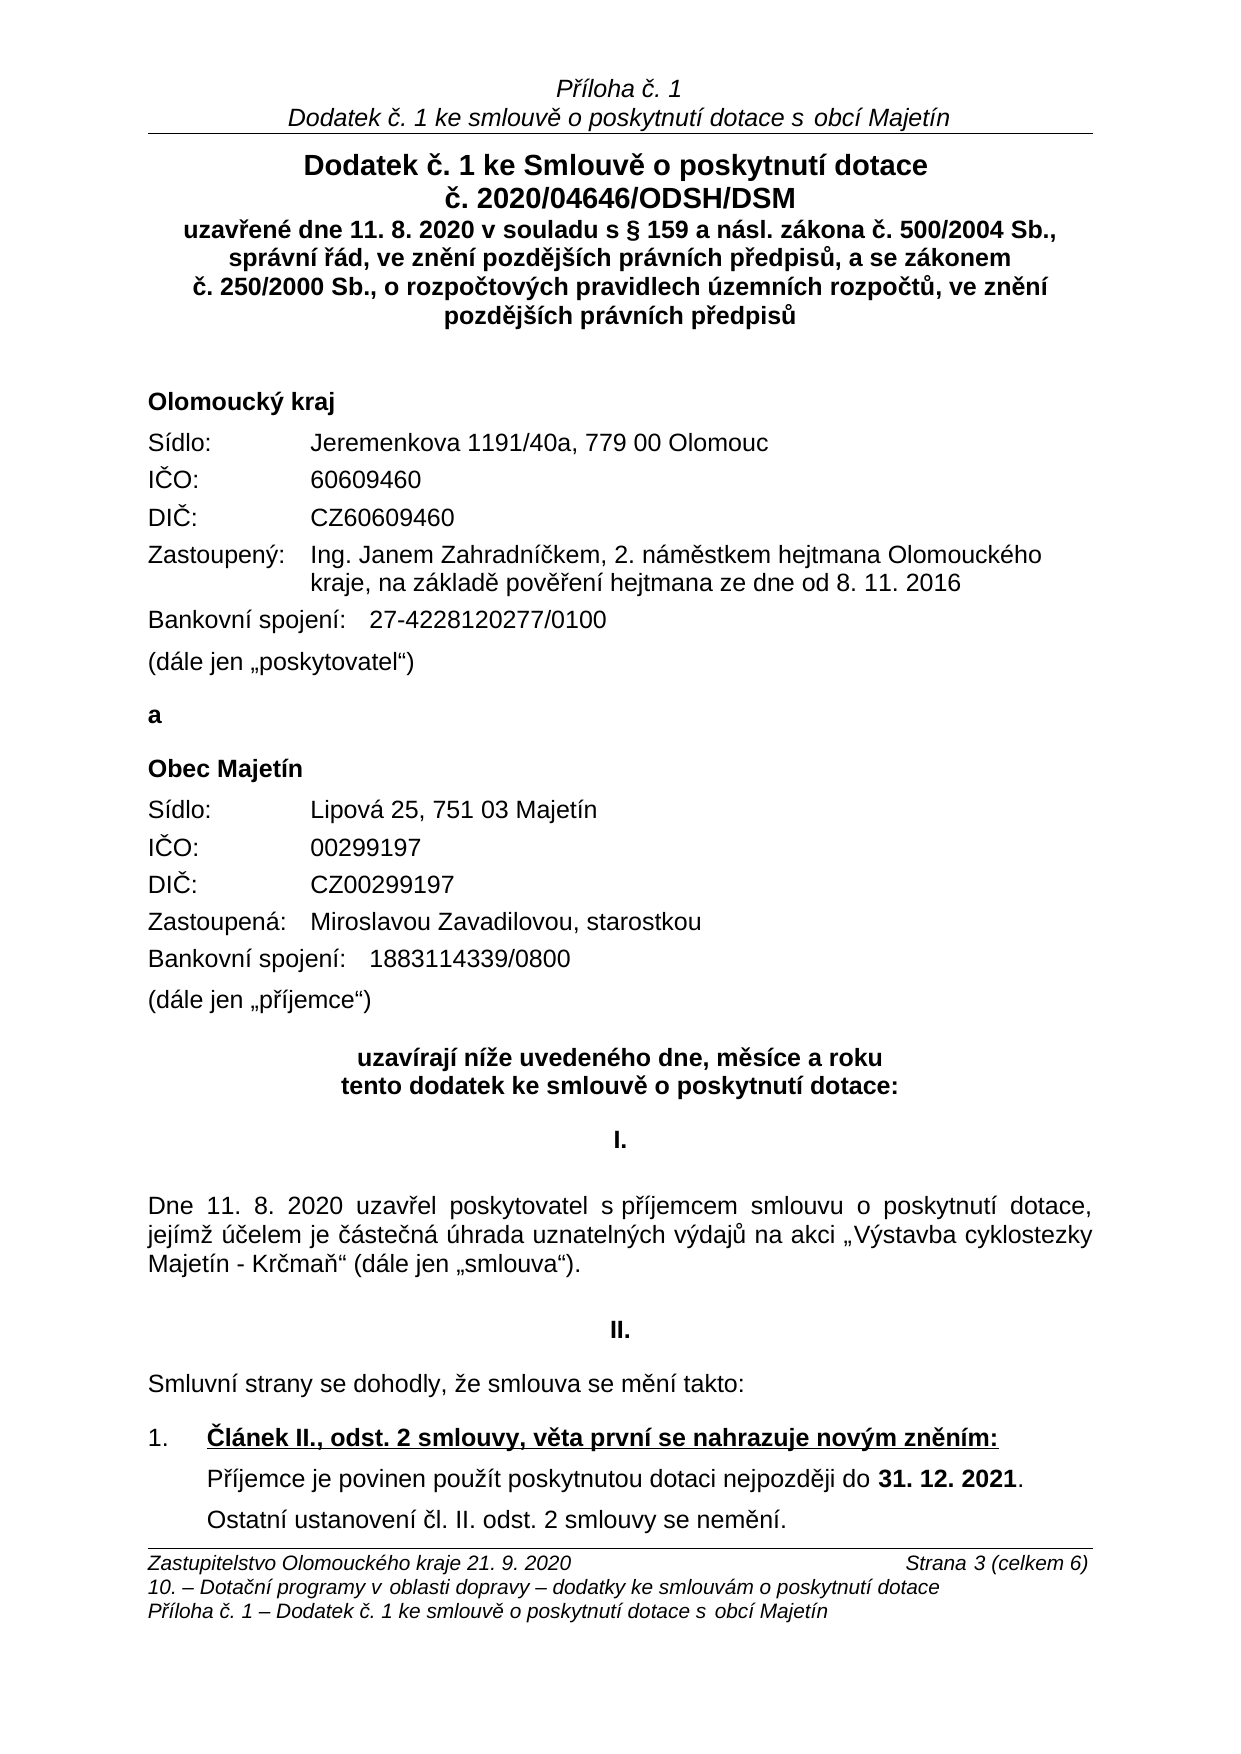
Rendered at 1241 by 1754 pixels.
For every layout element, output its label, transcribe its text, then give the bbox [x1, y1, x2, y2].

text IČO: 00299197 [148, 833, 1093, 861]
text I. [148, 1125, 1093, 1154]
text uzavřené dne 11. 8. 2020 v souladu s § 159 a násl. zákona č. 500/2004 Sb., správní řád, ve znění pozdějších právních předpisů, a se zákonem č. 250/2000 Sb., o rozpočtových pravidlech územních rozpočtů, ve znění pozdějších právních předpisů [148, 215, 1093, 330]
text Obec Majetín [148, 754, 1093, 783]
text Sídlo: Jeremenkova 1191/40a, 779 00 Olomouc [148, 428, 1093, 457]
text Zastoupený: Ing. Janem Zahradníčkem, 2. náměstkem hejtmana Olomouckého kraje, na základě pověření hejtmana ze dne od 8. 11. 2016 [148, 540, 1093, 597]
text Dne 11. 8. 2020 uzavřel poskytovatel s příjemcem smlouvu o poskytnutí dotace, jejímž účelem je částečná úhrada uznatelných výdajů na akci „Výstavba cyklostezky Majetín - Krčmaň“ (dále jen „smlouva“). [148, 1191, 1093, 1278]
text Sídlo: Lipová 25, 751 03 Majetín [148, 796, 1093, 824]
text Dodatek č. 1 ke Smlouvě o poskytnutí dotace č. 2020/04646/ODSH/DSM [148, 148, 1093, 215]
text II. [148, 1315, 1093, 1344]
text tento dodatek ke smlouvě o poskytnutí dotace: [148, 1071, 1093, 1100]
text Olomoucký kraj [148, 387, 1093, 416]
text Bankovní spojení: 27-4228120277/0100 [148, 606, 1093, 634]
text Bankovní spojení: 1883114339/0800 [148, 944, 1093, 973]
text Příjemce je povinen použít poskytnutou dotaci nejpozději do 31. 12. 2021. [207, 1464, 1093, 1493]
text Smluvní strany se dohodly, že smlouva se mění takto: [148, 1369, 1093, 1398]
text IČO: 60609460 [148, 466, 1093, 494]
text Zastoupená: Miroslavou Zavadilovou, starostkou [148, 907, 1093, 936]
text DIČ: CZ00299197 [148, 870, 1093, 898]
list Článek II., odst. 2 smlouvy, věta první se nahrazuje novým zněním: [148, 1423, 1093, 1451]
text Ostatní ustanovení čl. II. odst. 2 smlouvy se nemění. [207, 1505, 1093, 1534]
text (dále jen „příjemce“) [148, 985, 1093, 1014]
text DIČ: CZ60609460 [148, 503, 1093, 531]
text a [148, 701, 1093, 729]
text (dále jen „poskytovatel“) [148, 647, 1093, 676]
text uzavírají níže uvedeného dne, měsíce a roku [148, 1043, 1093, 1071]
